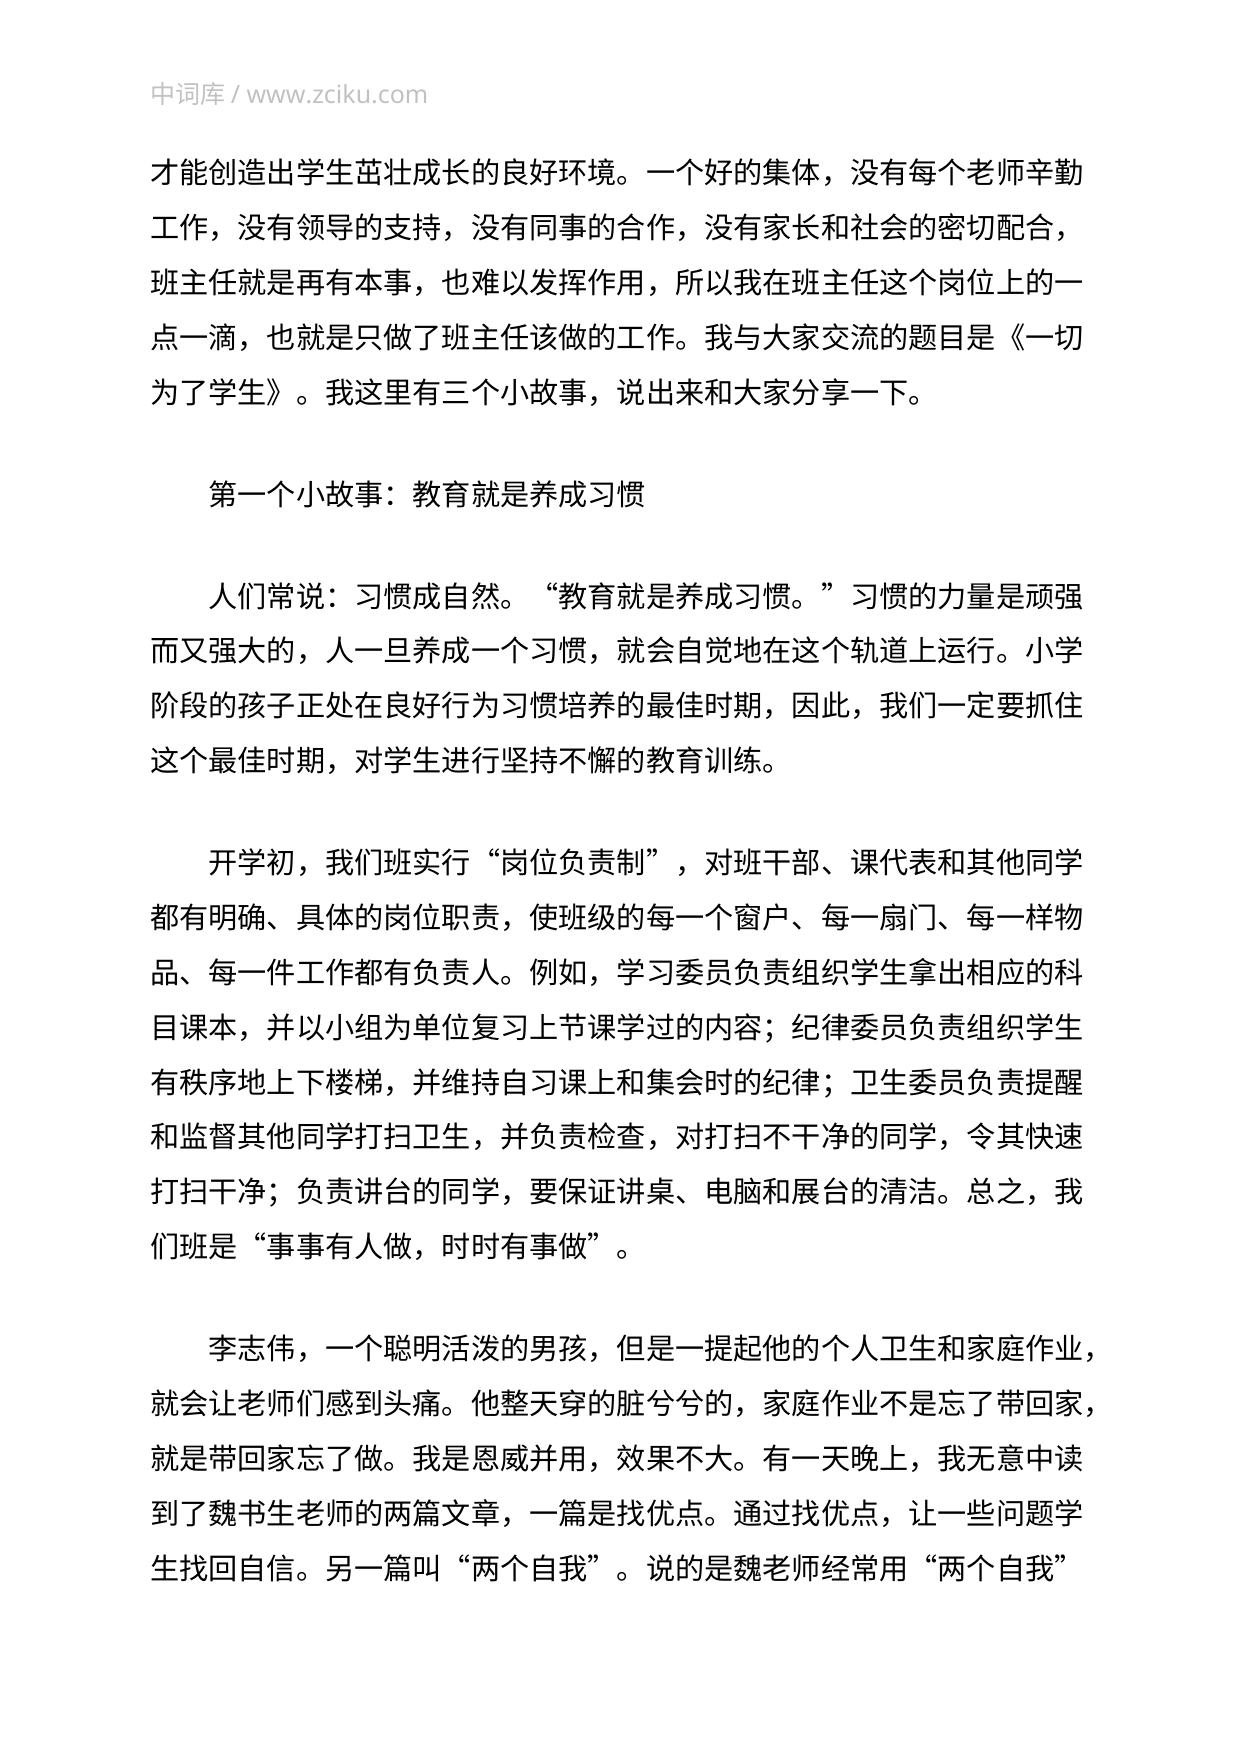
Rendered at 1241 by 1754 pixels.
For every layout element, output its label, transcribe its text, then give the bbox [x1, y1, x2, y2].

text 开学初，我们班实行“岗位负责制”，对班干部、课代表和其他同学都有明确、具体的岗位职责，使班级的每一个窗户、每一扇门、每一样物品、每一件工作都有负责人。例如，学习委员负责组织学生拿出相应的科目课本，并以小组为单位复习上节课学过的内容；纪律委员负责组织学生有秩序地上下楼梯，并维持自习课上和集会时的纪律；卫生委员负责提醒和监督其他同学打扫卫生，并负责检查，对打扫不干净的同学，令其快速打扫干净；负责讲台的同学，要保证讲桌、电脑和展台的清洁。总之，我们班是“事事有人做，时时有事做”。 [150, 839, 1090, 1266]
text 第一个小故事：教育就是养成习惯 [150, 471, 1090, 514]
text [150, 1326, 1090, 1587]
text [150, 150, 1090, 412]
text 人们常说：习惯成自然。“教育就是养成习惯。”习惯的力量是顽强而又强大的，人一旦养成一个习惯，就会自觉地在这个轨道上运行。小学阶段的孩子正处在良好行为习惯培养的最佳时期，因此，我们一定要抓住这个最佳时期，对学生进行坚持不懈的教育训练。 [150, 573, 1090, 780]
